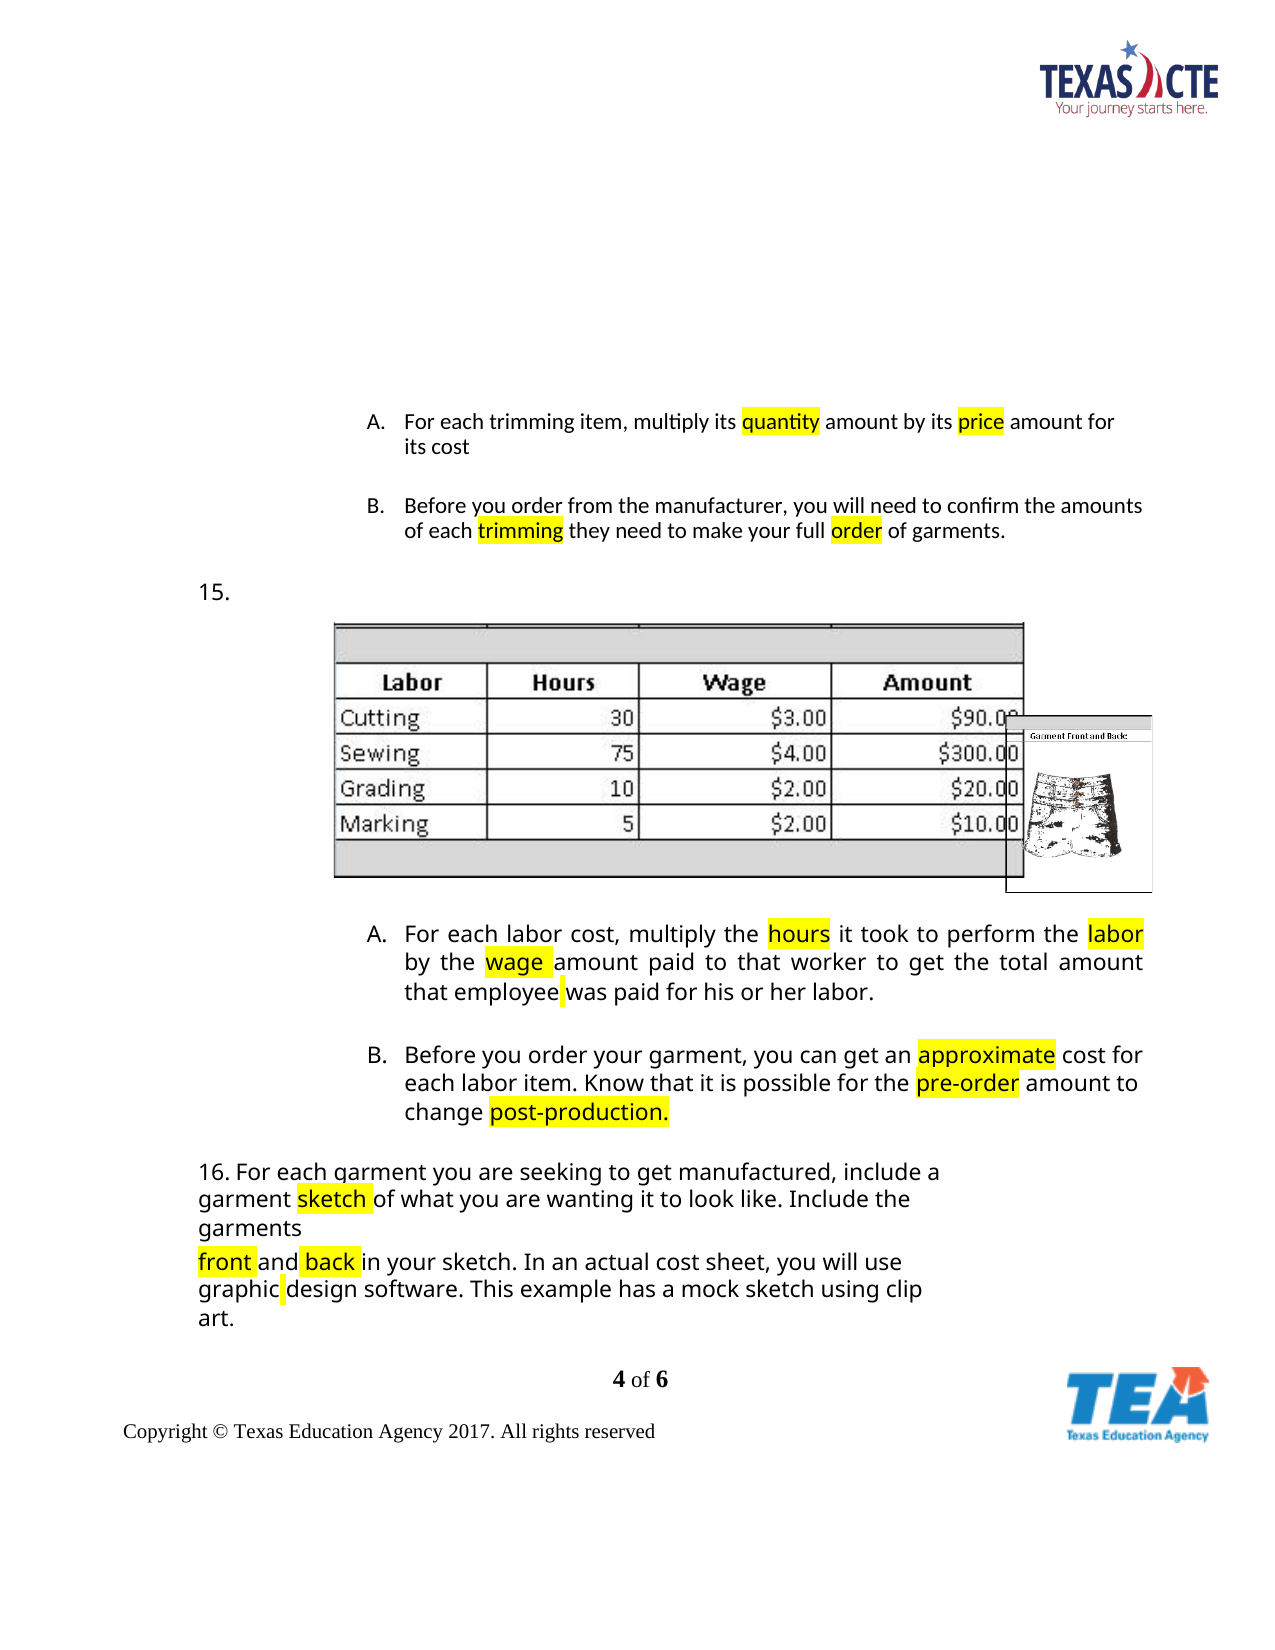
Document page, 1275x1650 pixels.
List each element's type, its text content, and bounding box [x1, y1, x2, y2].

list For each labor cost, multiply the hours it took to perform the labor by the wage amount paid to that worker to get the total amount that employee was paid for his or her labor. [367, 919, 1144, 1007]
list For each garment you are seeking to get manufactured, include a garment sketch of what you are wanting it to look like. Include the garments [198, 1158, 981, 1243]
list For each trimming item, multiply its quantity amount by its price amount for its cost [367, 409, 1137, 460]
picture [1021, 28, 1237, 128]
picture [1066, 1367, 1210, 1443]
picture [333, 622, 1153, 893]
text front and back in your sketch. In an actual cost sheet, you will use graphic design software. This example has a mock sketch using clip art. [198, 1248, 937, 1333]
list Before you order your garment, you can get an approximate cost for each labor item. Know that it is possible for the pre-order amount to change post-production. [367, 1040, 1146, 1127]
text 15. [198, 576, 1152, 606]
list Before you order from the manufacturer, you will need to confirm the amounts of each trimming they need to make your full order of garments. [367, 493, 1148, 544]
